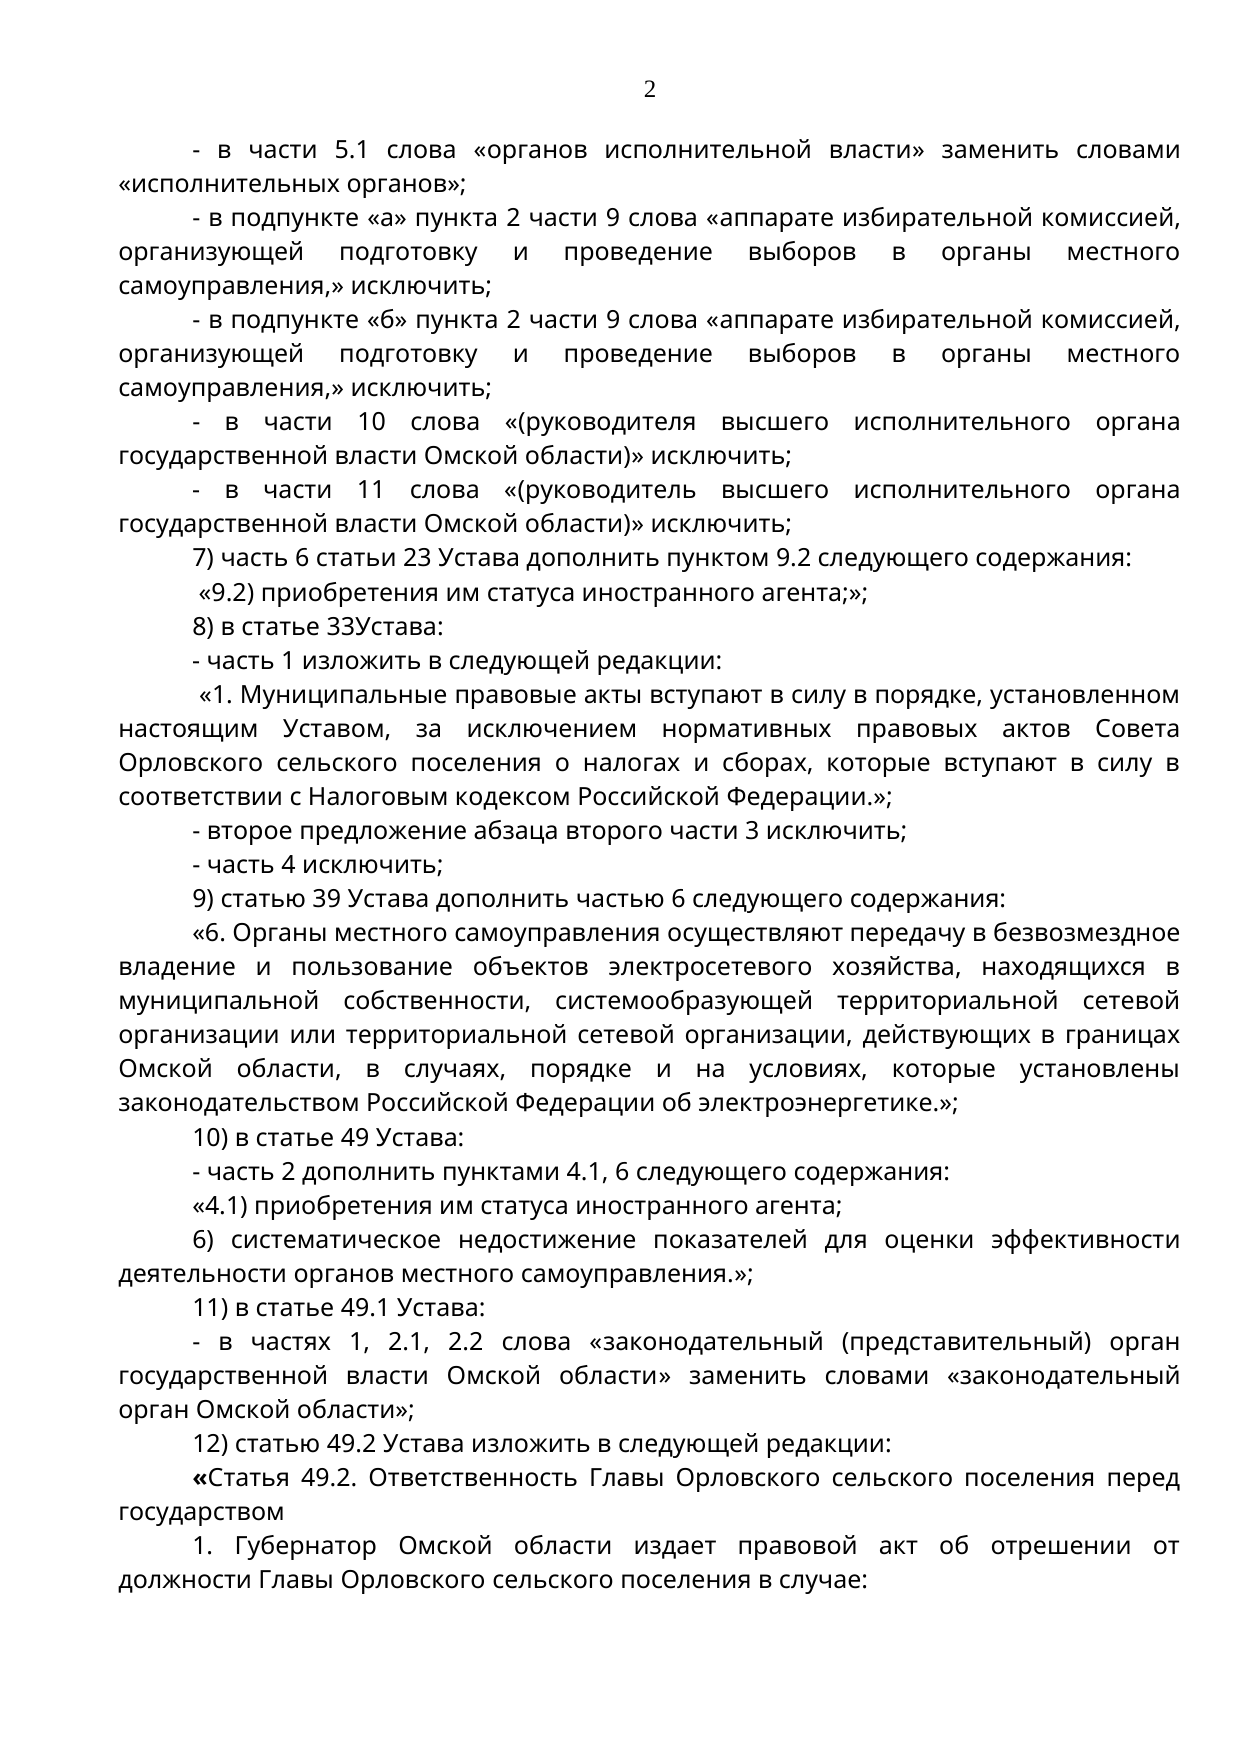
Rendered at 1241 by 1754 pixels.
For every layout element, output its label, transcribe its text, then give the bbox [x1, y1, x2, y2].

text - в части 10 слова «(руководителя высшего исполнительного органа государственной власти Омской области)» исключить; [118, 404, 1181, 472]
text «4.1) приобретения им статуса иностранного агента; [118, 1187, 1181, 1221]
text - в подпункте «б» пункта 2 части 9 слова «аппарате избирательной комиссией, организующей подготовку и проведение выборов в органы местного самоуправления,» исключить; [118, 302, 1181, 404]
text 12) статью 49.2 Устава изложить в следующей редакции: [118, 1426, 1181, 1460]
text 1. Губернатор Омской области издает правовой акт об отрешении от должности Главы Орловского сельского поселения в случае: [118, 1528, 1181, 1596]
text 7) часть 6 статьи 23 Устава дополнить пунктом 9.2 следующего содержания: [118, 540, 1181, 574]
text «6. Органы местного самоуправления осуществляют передачу в безвозмездное владение и пользование объектов электросетевого хозяйства, находящихся в муниципальной собственности, системообразующей территориальной сетевой организации или территориальной сетевой организации, действующих в границах Омской области, в случаях, порядке и на условиях, которые установлены законодательством Российской Федерации об электроэнергетике.»; [118, 915, 1181, 1119]
text «1. Муниципальные правовые акты вступают в силу в порядке, установленном настоящим Уставом, за исключением нормативных правовых актов Совета Орловского сельского поселения о налогах и сборах, которые вступают в силу в соответствии с Налоговым кодексом Российской Федерации.»; [118, 676, 1181, 813]
text - в подпункте «а» пункта 2 части 9 слова «аппарате избирательной комиссией, организующей подготовку и проведение выборов в органы местного самоуправления,» исключить; [118, 199, 1181, 302]
text 11) в статье 49.1 Устава: [118, 1289, 1181, 1323]
text 8) в статье 33Устава: [118, 608, 1181, 642]
text - часть 2 дополнить пунктами 4.1, 6 следующего содержания: [118, 1153, 1181, 1187]
text - в части 11 слова «(руководитель высшего исполнительного органа государственной власти Омской области)» исключить; [118, 472, 1181, 540]
text 6) систематическое недостижение показателей для оценки эффективности деятельности органов местного самоуправления.»; [118, 1221, 1181, 1289]
text 9) статью 39 Устава дополнить частью 6 следующего содержания: [118, 881, 1181, 915]
text - второе предложение абзаца второго части 3 исключить; [118, 813, 1181, 847]
text «9.2) приобретения им статуса иностранного агента;»; [118, 574, 1181, 608]
text «Статья 49.2. Ответственность Главы Орловского сельского поселения перед государством [118, 1460, 1181, 1528]
text - часть 4 исключить; [118, 847, 1181, 881]
text 10) в статье 49 Устава: [118, 1119, 1181, 1153]
text - в части 5.1 слова «органов исполнительной власти» заменить словами «исполнительных органов»; [118, 131, 1181, 199]
text - в частях 1, 2.1, 2.2 слова «законодательный (представительный) орган государственной власти Омской области» заменить словами «законодательный орган Омской области»; [118, 1323, 1181, 1426]
text - часть 1 изложить в следующей редакции: [118, 642, 1181, 676]
